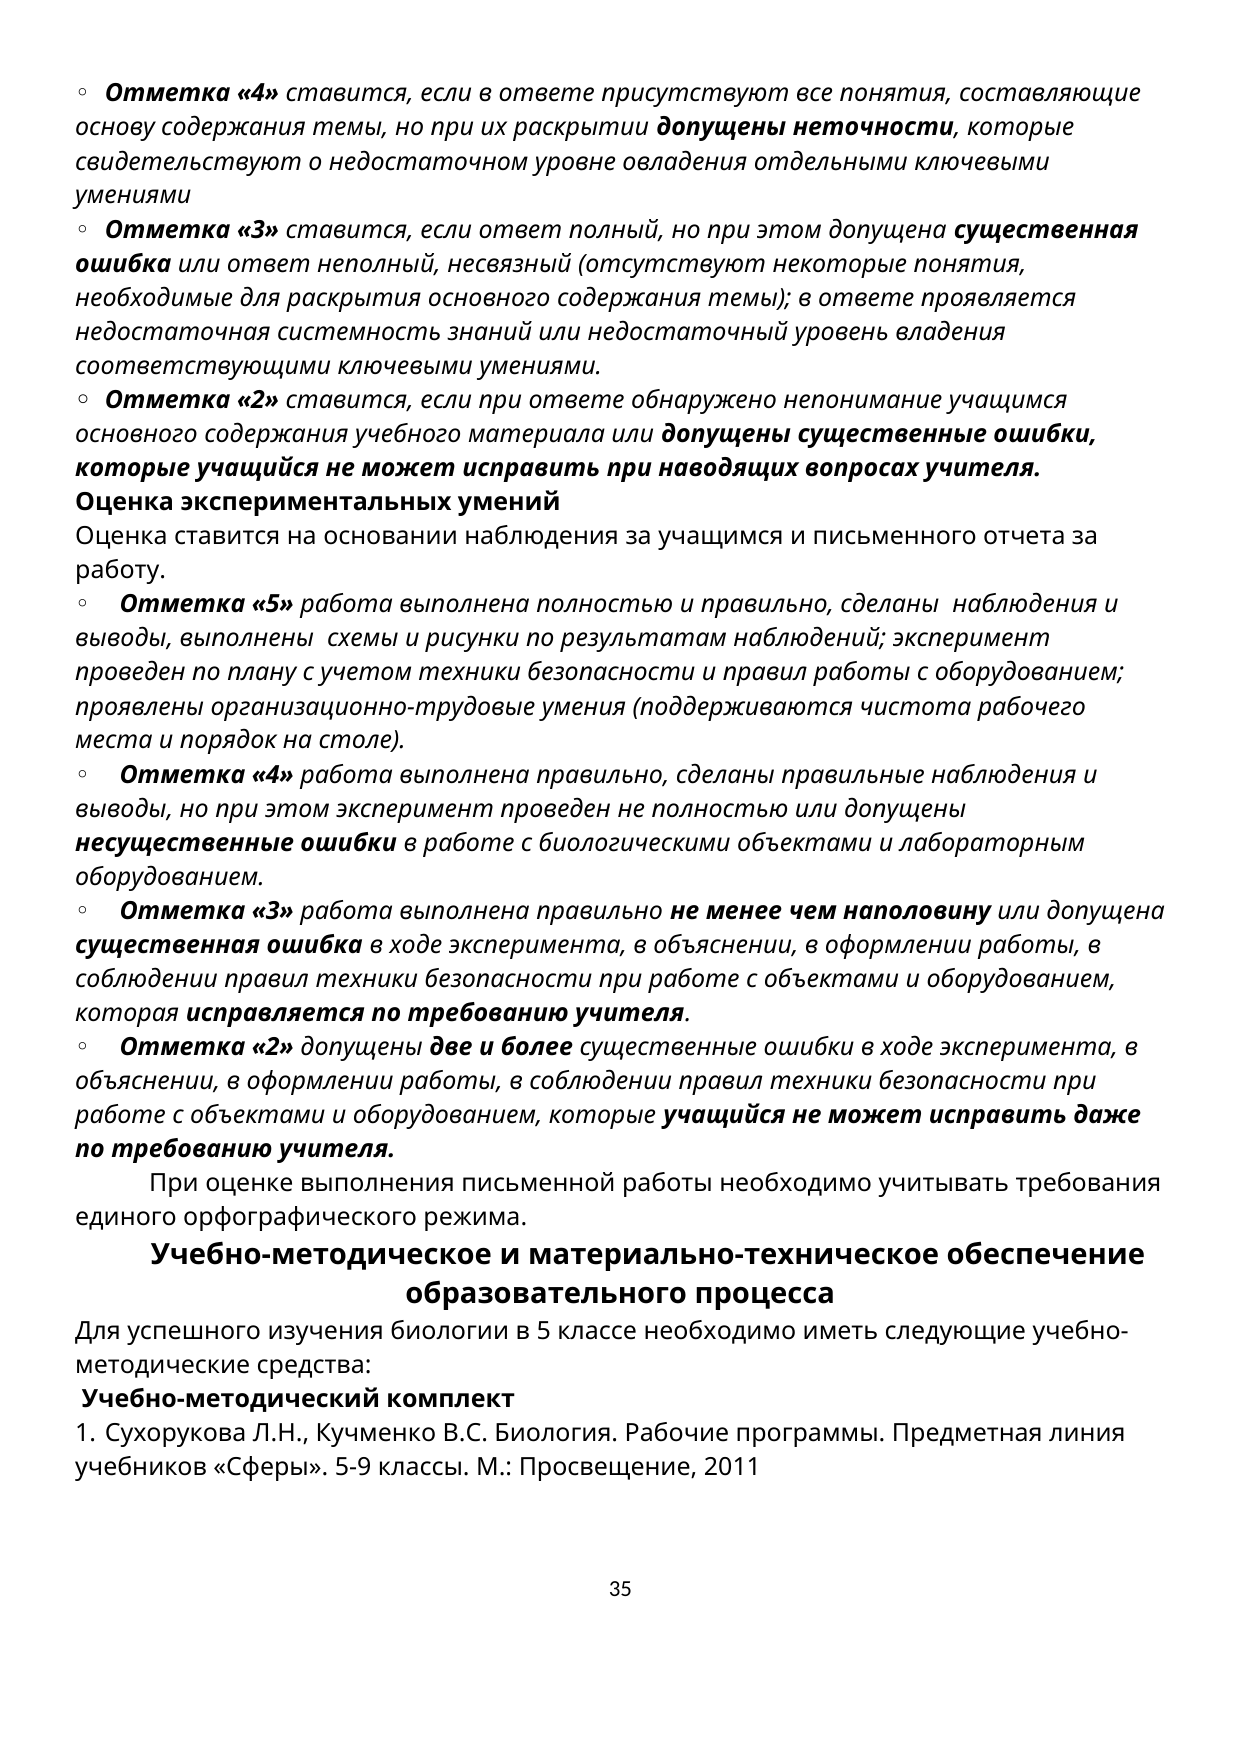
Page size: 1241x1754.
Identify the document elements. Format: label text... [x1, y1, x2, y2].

list Отметка «4» работа выполнена правильно, сделаны правильные наблюдения и выводы, но при этом эксперимент проведен не полностью или допущены несущественные ошибки в работе с биологическими объектами и лабораторным оборудованием. [75, 756, 1165, 892]
text При оценке выполнения письменной работы необходимо учитывать требования единого орфографического режима. [75, 1165, 1165, 1233]
text Учебно-методическое и материально-техническое обеспечение образовательного процесса [75, 1233, 1165, 1312]
text Оценка ставится на основании наблюдения за учащимся и письменного отчета за работу. [75, 518, 1165, 586]
list Сухорукова Л.Н., Кучменко В.С. Биология. Рабочие программы. Предметная линия учебников «Сферы». 5-9 классы. М.: Просвещение, 2011 [75, 1415, 1165, 1483]
list Отметка «2» допущены две и более существенные ошибки в ходе эксперимента, в объяснении, в оформлении работы, в соблюдении правил техники безопасности при работе с объектами и оборудованием, которые учащийся не может исправить даже по требованию учителя. [75, 1029, 1165, 1165]
text Учебно-методический комплект [75, 1381, 1165, 1415]
list Отметка «4» ставится, если в ответе присутствуют все понятия, составляющие основу содержания темы, но при их раскрытии допущены неточности, которые свидетельствуют о недостаточном уровне овладения отдельными ключевыми умениями [75, 75, 1165, 211]
text Оценка экспериментальных умений [75, 484, 1165, 518]
list Отметка «2» ставится, если при ответе обнаружено непонимание учащимся основного содержания учебного материала или допущены существенные ошибки, которые учащийся не может исправить при наводящих вопросах учителя. [75, 382, 1165, 484]
text Для успешного изучения биологии в 5 классе необходимо иметь следующие учебно-методические средства: [75, 1312, 1165, 1381]
list Отметка «5» работа выполнена полностью и правильно, сделаны наблюдения и выводы, выполнены схемы и рисунки по результатам наблюдений; эксперимент проведен по плану с учетом техники безопасности и правил работы с оборудованием; проявлены организационно-трудовые умения (поддерживаются чистота рабочего места и порядок на столе). [75, 586, 1165, 756]
list Отметка «3» работа выполнена правильно не менее чем наполовину или допущена существенная ошибка в ходе эксперимента, в объяснении, в оформлении работы, в соблюдении правил техники безопасности при работе с объектами и оборудованием, которая исправляется по требованию учителя. [75, 892, 1165, 1029]
list Отметка «3» ставится, если ответ полный, но при этом допущена существенная ошибка или ответ неполный, несвязный (отсутствуют некоторые понятия, необходимые для раскрытия основного содержания темы); в ответе проявляется недостаточная системность знаний или недостаточный уровень владения соответствующими ключевыми умениями. [75, 211, 1165, 382]
